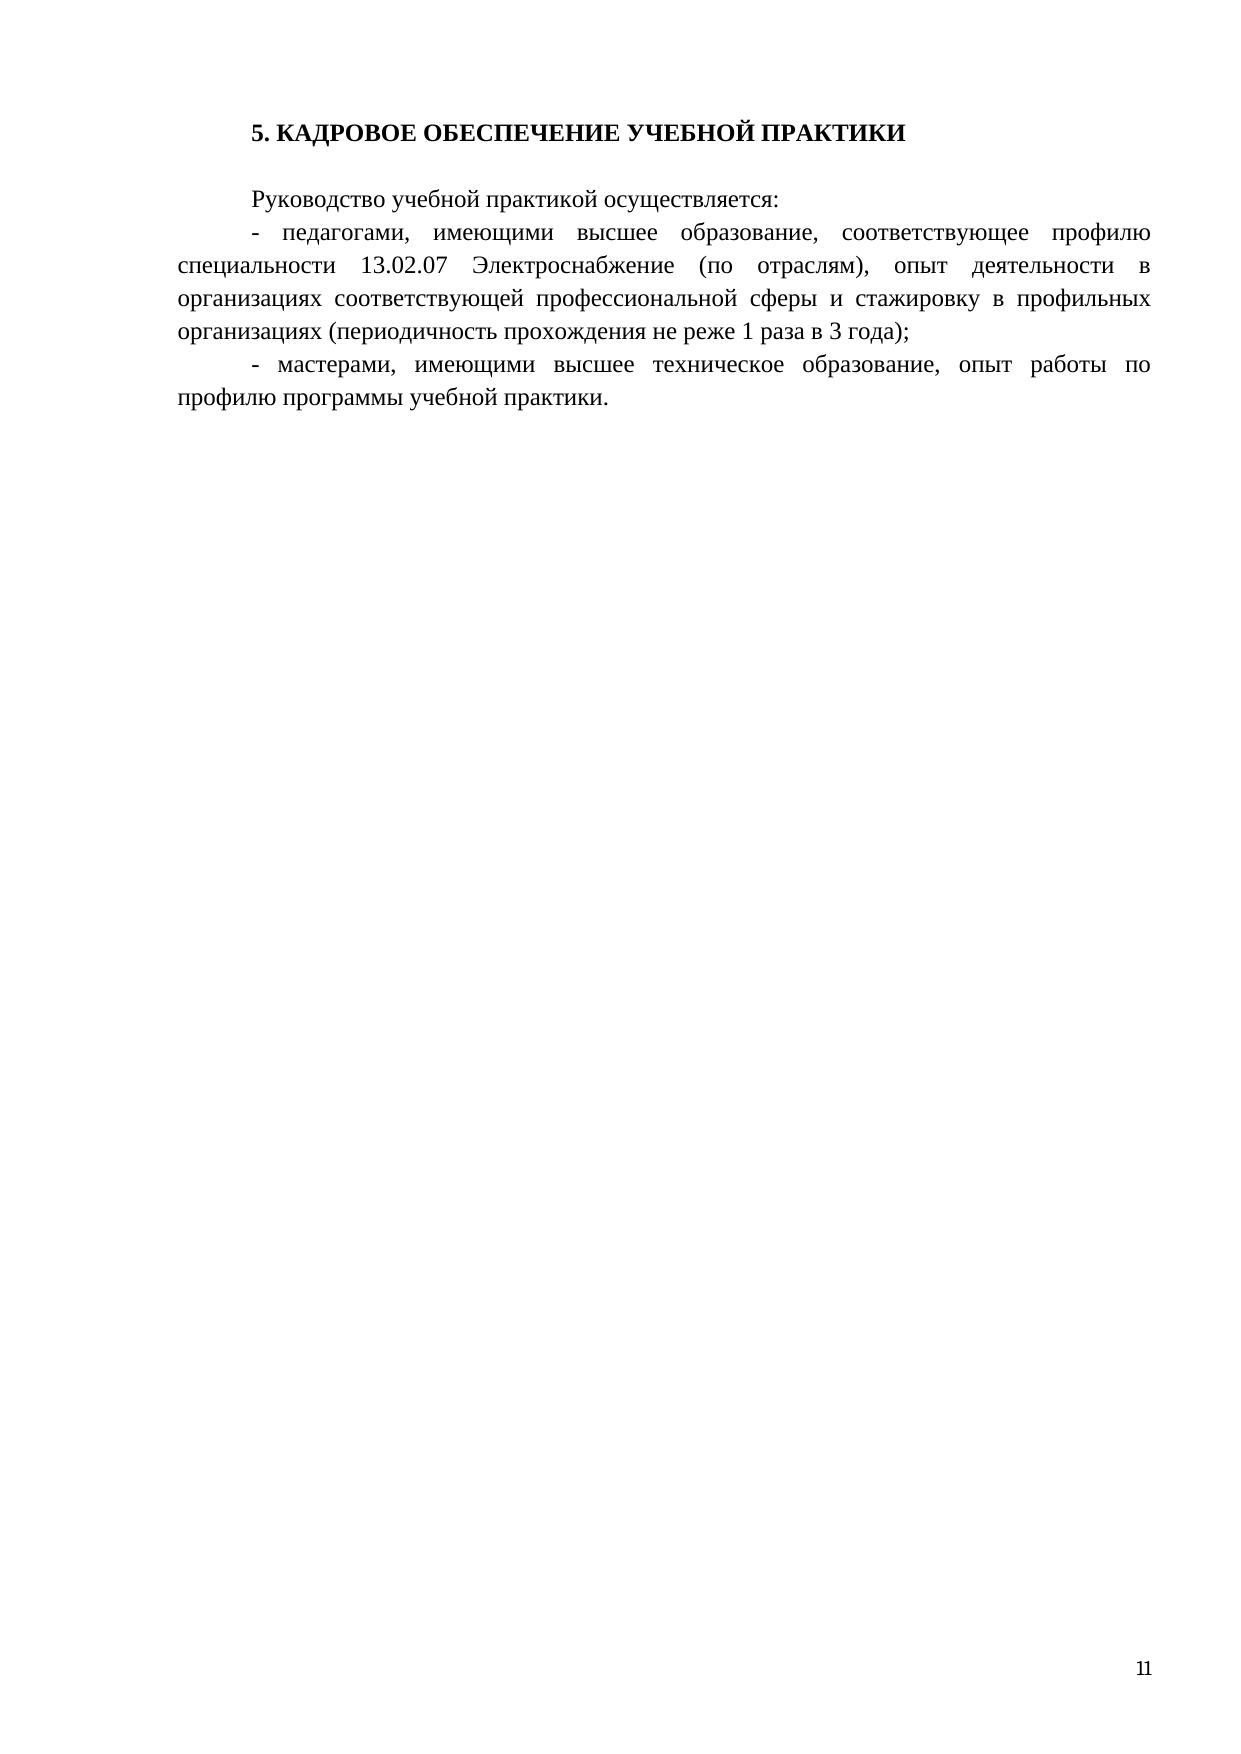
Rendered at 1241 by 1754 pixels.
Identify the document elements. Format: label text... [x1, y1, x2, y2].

text - мастерами, имеющими высшее техническое образование, опыт работы по профилю программы учебной практики. [177, 349, 1152, 411]
text 5. КАДРОВОЕ ОБЕСПЕЧЕНИЕ УЧЕБНОЙ ПРАКТИКИ [177, 118, 1152, 147]
text - педагогами, имеющими высшее образование, соответствующее профилю специальности 13.02.07 Электроснабжение (по отраслям), опыт деятельности в организациях соответствующей профессиональной сферы и стажировку в профильных организациях (периодичность прохождения не реже 1 раза в 3 года); [177, 217, 1152, 345]
text Руководство учебной практикой осуществляется: [177, 184, 1152, 213]
